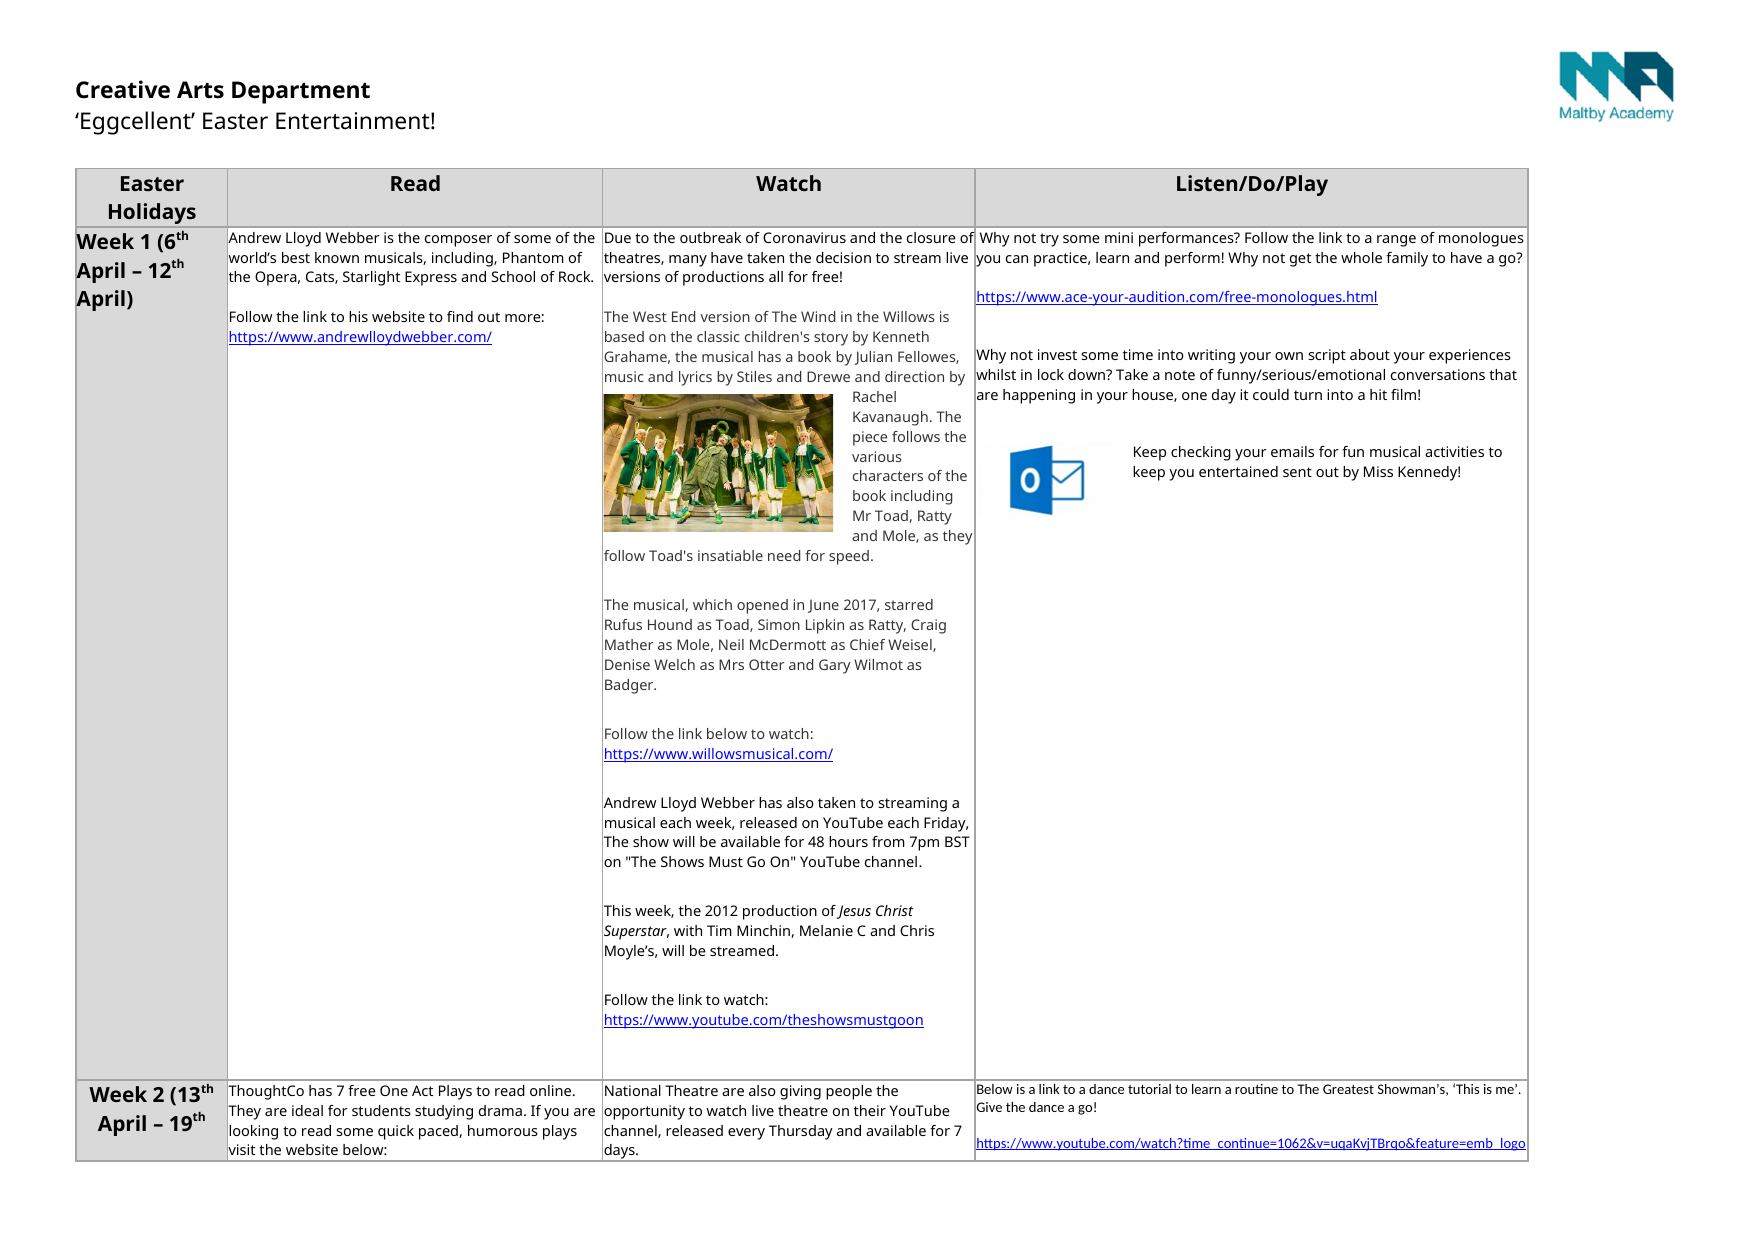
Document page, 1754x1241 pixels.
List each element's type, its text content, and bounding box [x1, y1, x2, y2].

table_header Listen/Do/Play [976, 169, 1527, 226]
table_cell Why not try some mini performances? Follow the link to a range of monologues you can practice, learn and perform! Why not get the whole family to have a go? https://www.ace-your-audition.com/free-monologues.html Why not invest some time into writing your own script about your experiences whilst in lock down? Take a note of funny/serious/emotional conversations that are happening in your house, one day it could turn into a hit film! Keep checking your emails for fun musical activities to keep you entertained sent out by Miss Kennedy! [976, 228, 1527, 1079]
table_header Easter Holidays [77, 169, 227, 226]
table_cell Week 2 (13th April – 19th April) [77, 1081, 227, 1160]
picture [976, 442, 1114, 518]
picture [1555, 47, 1677, 123]
table_cell Andrew Lloyd Webber is the composer of some of the world’s best known musicals, including, Phantom of the Opera, Cats, Starlight Express and School of Rock. Follow the link to his website to find out more: https://www.andrewlloydwebber.com/ [228, 228, 602, 1079]
table_cell Week 1 (6th April – 12th April) [77, 228, 227, 1079]
picture [603, 394, 834, 532]
table_header Watch [603, 169, 974, 226]
table_cell Due to the outbreak of Coronavirus and the closure of theatres, many have taken the decision to stream live versions of productions all for free! The West End version of The Wind in the Willows is based on the classic children's story by Kenneth Grahame, the musical has a book by Julian Fellowes, music and lyrics by Stiles and Drewe and direction by Rachel Kavanaugh. The piece follows the various characters of the book including Mr Toad, Ratty and Mole, as they follow Toad's insatiable need for speed. The musical, which opened in June 2017, starred Rufus Hound as Toad, Simon Lipkin as Ratty, Craig Mather as Mole, Neil McDermott as Chief Weisel, Denise Welch as Mrs Otter and Gary Wilmot as Badger. Follow the link below to watch: https://www.willowsmusical.com/ Andrew Lloyd Webber has also taken to streaming a musical each week, released on YouTube each Friday, The show will be available for 48 hours from 7pm BST on "The Shows Must Go On" YouTube channel. This week, the 2012 production of Jesus Christ Superstar, with Tim Minchin, Melanie C and Chris Moyle’s, will be streamed. Follow the link to watch: https://www.youtube.com/theshowsmustgoon [603, 228, 974, 595]
table_header Read [228, 169, 602, 226]
